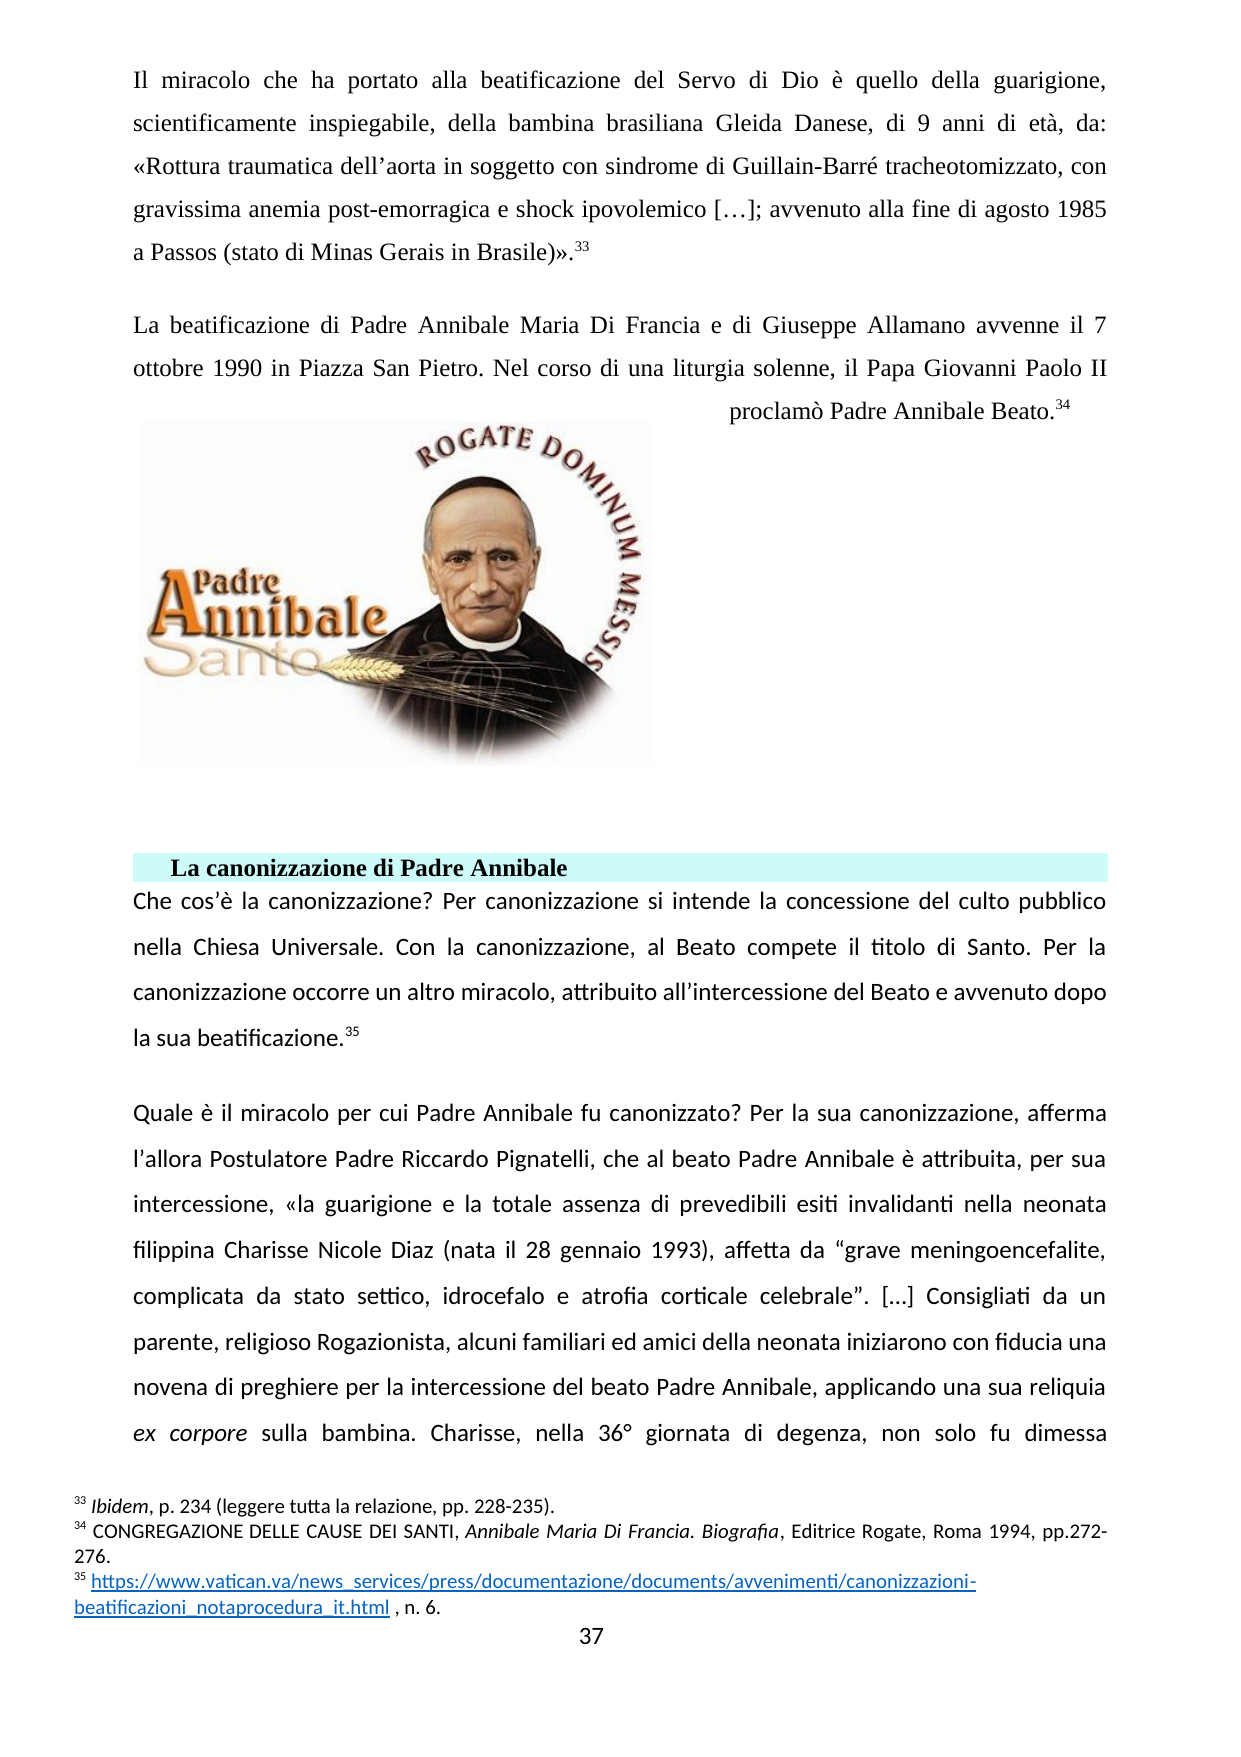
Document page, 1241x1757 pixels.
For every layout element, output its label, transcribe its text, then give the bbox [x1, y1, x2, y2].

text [133, 1097, 1108, 1448]
picture [138, 421, 652, 766]
subtitle La canonizzazione di Padre Annibale [133, 853, 1108, 882]
text Che cos’è la canonizzazione? Per canonizzazione si intende la concessione del culto pubblico nella Chiesa Universale. Con la canonizzazione, al Beato compete il titolo di Santo. Per la canonizzazione occorre un altro miracolo, attribuito all’intercessione del Beato e avvenuto dopo la sua beatificazione. [133, 885, 1108, 1053]
text Il miracolo che ha portato alla beatificazione del Servo di Dio è quello della guarigione, scientificamente inspiegabile, della bambina brasiliana Gleida Danese, di 9 anni di età, da: «Rottura traumatica dell’aorta in soggetto con sindrome di Guillain-Barré tracheotomizzato, con gravissima anemia post-emorragica e shock ipovolemico […]; avvenuto alla fine di agosto 1985 a Passos (stato di Minas Gerais in Brasile)». [133, 65, 1108, 266]
text La beatificazione di Padre Annibale Maria Di Francia e di Giuseppe Allamano avvenne il 7 ottobre 1990 in Piazza San Pietro. Nel corso di una liturgia solenne, il Papa Giovanni Paolo II proclamò Padre Annibale Beato. [133, 310, 1108, 425]
